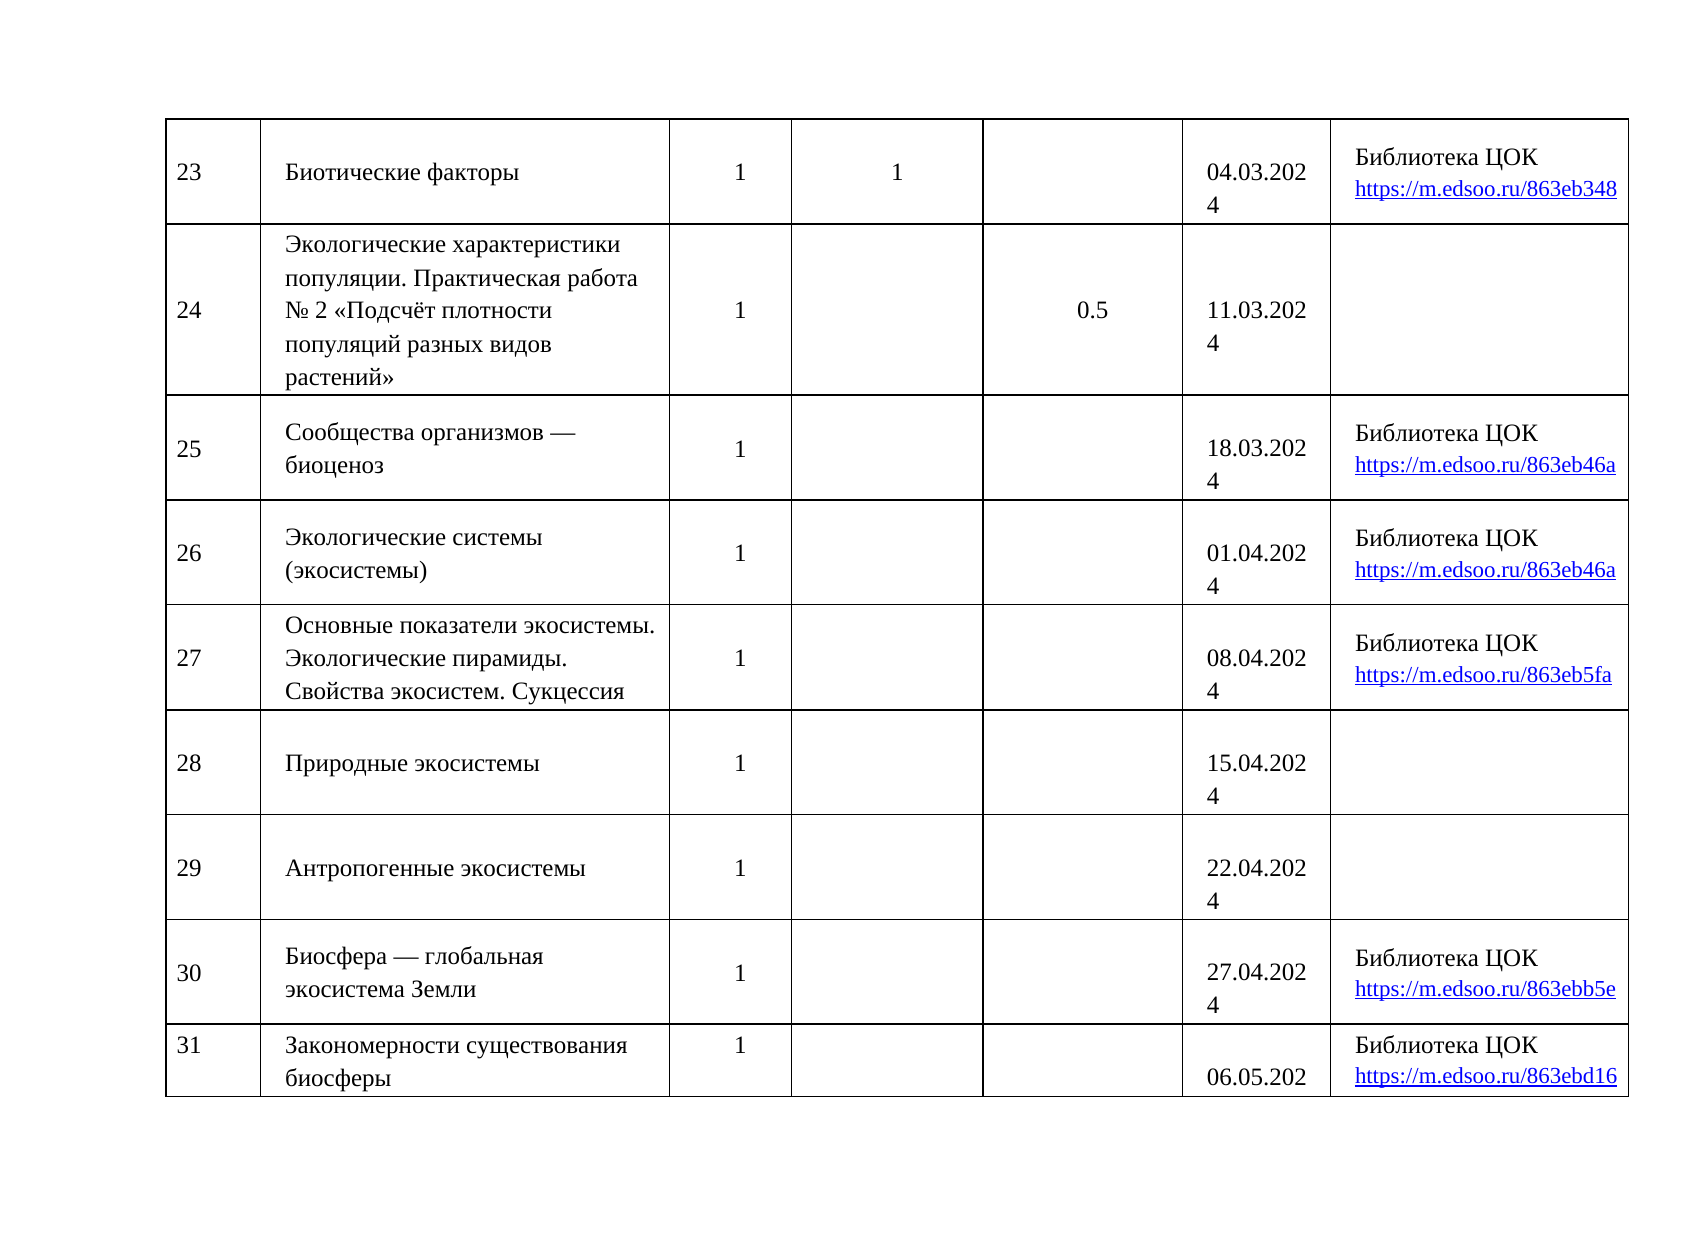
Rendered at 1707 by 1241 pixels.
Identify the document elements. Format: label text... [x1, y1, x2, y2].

table_cell Библиотека ЦОК https://m.edsoo.ru/863eb348 [1331, 120, 1628, 223]
table_cell Библиотека ЦОК https://m.edsoo.ru/863ebb5e [1331, 920, 1628, 1023]
table_cell Биосфера — глобальная экосистема Земли [261, 920, 669, 1023]
table_cell 1 [670, 815, 791, 918]
table_cell [984, 396, 1182, 499]
table_cell 1 [670, 501, 791, 604]
table_cell 1 [670, 396, 791, 499]
table_cell Экологические системы (экосистемы) [261, 501, 669, 604]
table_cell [261, 1025, 669, 1096]
table_cell 1 [670, 920, 791, 1023]
table_cell 11.03.2024 [1183, 225, 1330, 394]
table_cell Биотические факторы [261, 120, 669, 223]
table_cell 0.5 [984, 225, 1182, 394]
table_cell 01.04.2024 [1183, 501, 1330, 604]
table_cell 27.04.2024 [1183, 920, 1330, 1023]
table_cell 1 [670, 225, 791, 394]
table_cell [984, 501, 1182, 604]
table_cell 1 [670, 1025, 791, 1096]
table_cell 26 [167, 501, 260, 604]
table_cell 04.03.2024 [1183, 120, 1330, 223]
table_cell [1331, 225, 1628, 394]
table_cell 1 [792, 120, 982, 223]
table_cell 08.04.2024 [1183, 605, 1330, 709]
table_cell 1 [670, 711, 791, 814]
table_cell [792, 501, 982, 604]
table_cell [1331, 1025, 1628, 1096]
table_cell 22.04.2024 [1183, 815, 1330, 918]
table_cell [984, 120, 1182, 223]
table_cell Природные экосистемы [261, 711, 669, 814]
table_cell Библиотека ЦОК https://m.edsoo.ru/863eb46a [1331, 501, 1628, 604]
table_cell 27 [167, 605, 260, 709]
table_cell 1 [670, 120, 791, 223]
table_cell 29 [167, 815, 260, 918]
table_cell [792, 815, 982, 918]
table_cell [792, 1025, 982, 1096]
table_cell Библиотека ЦОК https://m.edsoo.ru/863eb5fa [1331, 605, 1628, 709]
table_cell Библиотека ЦОК https://m.edsoo.ru/863eb46a [1331, 396, 1628, 499]
table_cell [984, 605, 1182, 709]
table_cell 25 [167, 396, 260, 499]
table_cell 24 [167, 225, 260, 394]
table_cell Антропогенные экосистемы [261, 815, 669, 918]
table_cell [792, 711, 982, 814]
table_cell 28 [167, 711, 260, 814]
table_cell [792, 396, 982, 499]
table_cell Основные показатели экосистемы. Экологические пирамиды. Свойства экосистем. Сукцессия [261, 605, 669, 709]
table_cell Экологические характеристики популяции. Практическая работа № 2 «Подсчёт плотности популяций разных видов растений» [261, 225, 669, 394]
table_cell 15.04.2024 [1183, 711, 1330, 814]
table_cell [792, 225, 982, 394]
table_cell 06.05.2024 [1183, 1025, 1330, 1096]
table_cell [1331, 711, 1628, 814]
table_cell [1331, 815, 1628, 918]
table_cell 18.03.2024 [1183, 396, 1330, 499]
table_cell Сообщества организмов — биоценоз [261, 396, 669, 499]
table_cell [792, 605, 982, 709]
table_cell [984, 815, 1182, 918]
table_cell [984, 1025, 1182, 1096]
table_cell [984, 920, 1182, 1023]
table_cell [984, 711, 1182, 814]
table_cell 31 [167, 1025, 260, 1096]
table_cell 30 [167, 920, 260, 1023]
table_cell 1 [670, 605, 791, 709]
table_cell [792, 920, 982, 1023]
table_cell 23 [167, 120, 260, 223]
